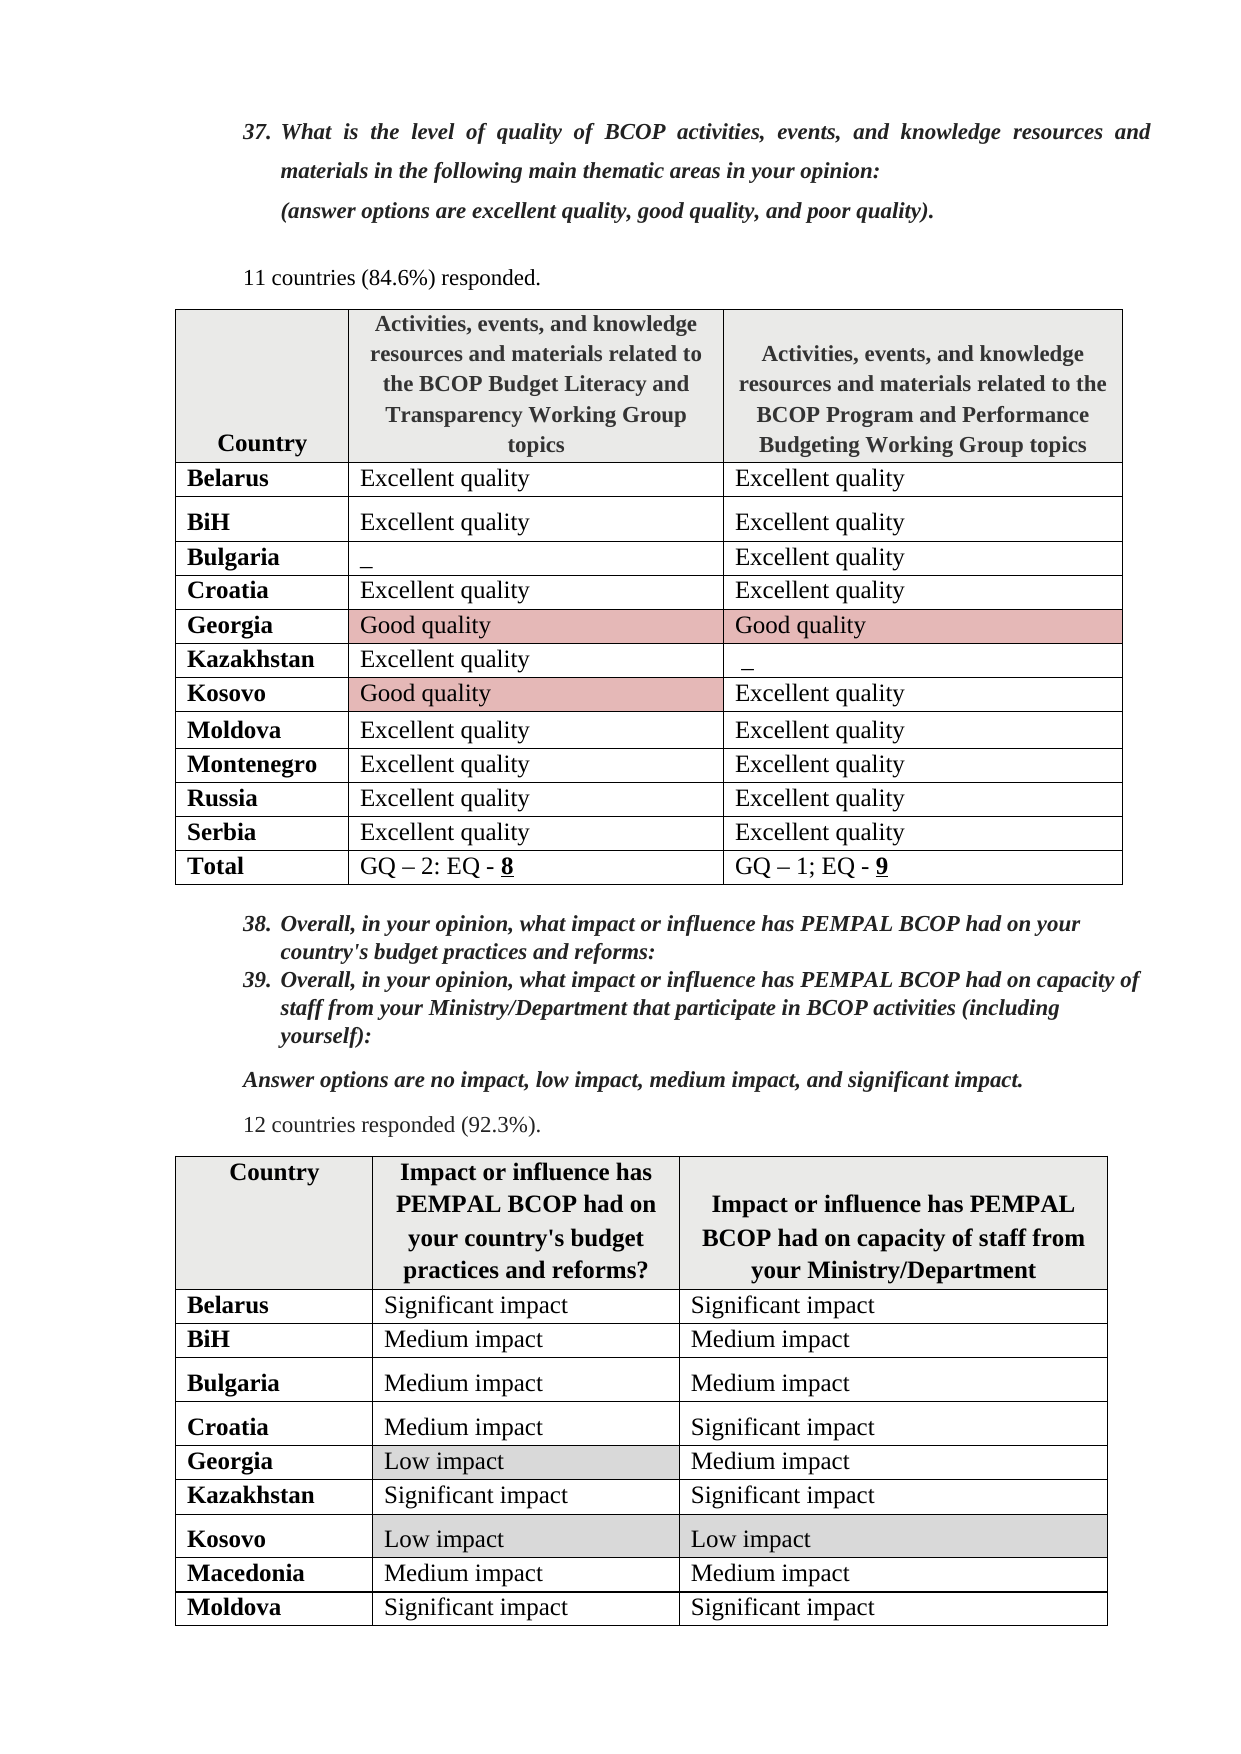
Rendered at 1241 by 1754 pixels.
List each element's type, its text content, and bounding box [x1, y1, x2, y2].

table_cell Excellent quality [724, 678, 1122, 711]
table_header Country [176, 310, 348, 462]
table_cell Significant impact [680, 1402, 1107, 1445]
table_cell _ [724, 644, 1122, 677]
table_cell Excellent quality [724, 749, 1122, 782]
table_cell Excellent quality [349, 497, 723, 541]
table_cell Medium impact [680, 1558, 1107, 1591]
table_header Activities, events, and knowledge resources and materials related to the BCOP Program and Performance Budgeting Working Group topics [724, 310, 1122, 462]
table_header Activities, events, and knowledge resources and materials related to the BCOP Budget Literacy and Transparency Working Group topics [349, 310, 723, 462]
table_header Impact or influence has PEMPAL BCOP had on your country's budget practices and reforms? [373, 1157, 679, 1289]
table_cell Excellent quality [724, 576, 1122, 609]
list 12 countries responded (92.3%). [243, 1111, 1152, 1137]
table_cell Significant impact [373, 1290, 679, 1323]
list Overall, in your opinion, what impact or influence has PEMPAL BCOP had on capacity of staff from your Ministry/Department that participate in BCOP activities (including yourself): [243, 966, 1152, 1048]
table_cell Excellent quality [724, 497, 1122, 541]
table_cell Georgia [176, 1446, 372, 1479]
table_cell Kazakhstan [176, 644, 348, 677]
table_cell Montenegro [176, 749, 348, 782]
table_cell Significant impact [680, 1480, 1107, 1513]
table_cell Medium impact [373, 1358, 679, 1401]
table_cell Excellent quality [724, 817, 1122, 850]
table_cell Significant impact [373, 1593, 679, 1625]
table_cell Excellent quality [349, 712, 723, 748]
table_cell Kosovo [176, 678, 348, 711]
table_cell Russia [176, 783, 348, 816]
table_cell Excellent quality [724, 712, 1122, 748]
table_cell Georgia [176, 610, 348, 643]
table_cell Belarus [176, 1290, 372, 1323]
table_cell GQ – 2: EQ - 8 [349, 851, 723, 884]
table_cell Medium impact [680, 1446, 1107, 1479]
list Overall, in your opinion, what impact or influence has PEMPAL BCOP had on your country's budget practices and reforms: [243, 910, 1152, 964]
table_cell BiH [176, 1324, 372, 1357]
table_cell Croatia [176, 576, 348, 609]
table_cell Significant impact [680, 1290, 1107, 1323]
table_cell Excellent quality [349, 576, 723, 609]
table_cell Moldova [176, 712, 348, 748]
table_cell Excellent quality [349, 817, 723, 850]
list 11 countries (84.6%) responded. [243, 264, 1152, 291]
text Answer options are no impact, low impact, medium impact, and significant impact. [243, 1066, 1152, 1093]
table_cell Good quality [349, 610, 723, 643]
table_cell Belarus [176, 463, 348, 496]
table_cell Macedonia [176, 1558, 372, 1591]
table_cell Significant impact [680, 1593, 1107, 1625]
table_cell Low impact [373, 1446, 679, 1479]
table_cell Medium impact [373, 1558, 679, 1591]
table_cell BiH [176, 497, 348, 541]
table_cell Significant impact [373, 1480, 679, 1513]
table_cell Excellent quality [724, 783, 1122, 816]
table_cell Moldova [176, 1593, 372, 1625]
table_cell Total [176, 851, 348, 884]
table_header Country [176, 1157, 372, 1289]
table_cell Excellent quality [724, 463, 1122, 496]
table_cell Low impact [373, 1515, 679, 1557]
table_cell Excellent quality [349, 644, 723, 677]
table_cell _ [349, 542, 723, 574]
table_cell Excellent quality [349, 749, 723, 782]
list (answer options are excellent quality, good quality, and poor quality). [280, 197, 1152, 223]
table_cell Excellent quality [724, 542, 1122, 574]
table_cell Medium impact [373, 1402, 679, 1445]
table_cell Good quality [724, 610, 1122, 643]
table_cell GQ – 1; EQ - 9 [724, 851, 1122, 884]
table_header Impact or influence has PEMPAL BCOP had on capacity of staff from your Ministry/Department [680, 1157, 1107, 1289]
table_cell Excellent quality [349, 783, 723, 816]
table_cell Bulgaria [176, 542, 348, 574]
table_cell Kosovo [176, 1515, 372, 1557]
table_cell Croatia [176, 1402, 372, 1445]
table_cell Bulgaria [176, 1358, 372, 1401]
table_cell Excellent quality [349, 463, 723, 496]
table_cell Kazakhstan [176, 1480, 372, 1513]
table_cell Good quality [349, 678, 723, 711]
table_cell Serbia [176, 817, 348, 850]
table_cell Medium impact [680, 1358, 1107, 1401]
list What is the level of quality of BCOP activities, events, and knowledge resources and materials in the following main thematic areas in your opinion: [243, 118, 1152, 184]
table_cell Medium impact [373, 1324, 679, 1357]
table_cell Medium impact [680, 1324, 1107, 1357]
table_cell Low impact [680, 1515, 1107, 1557]
